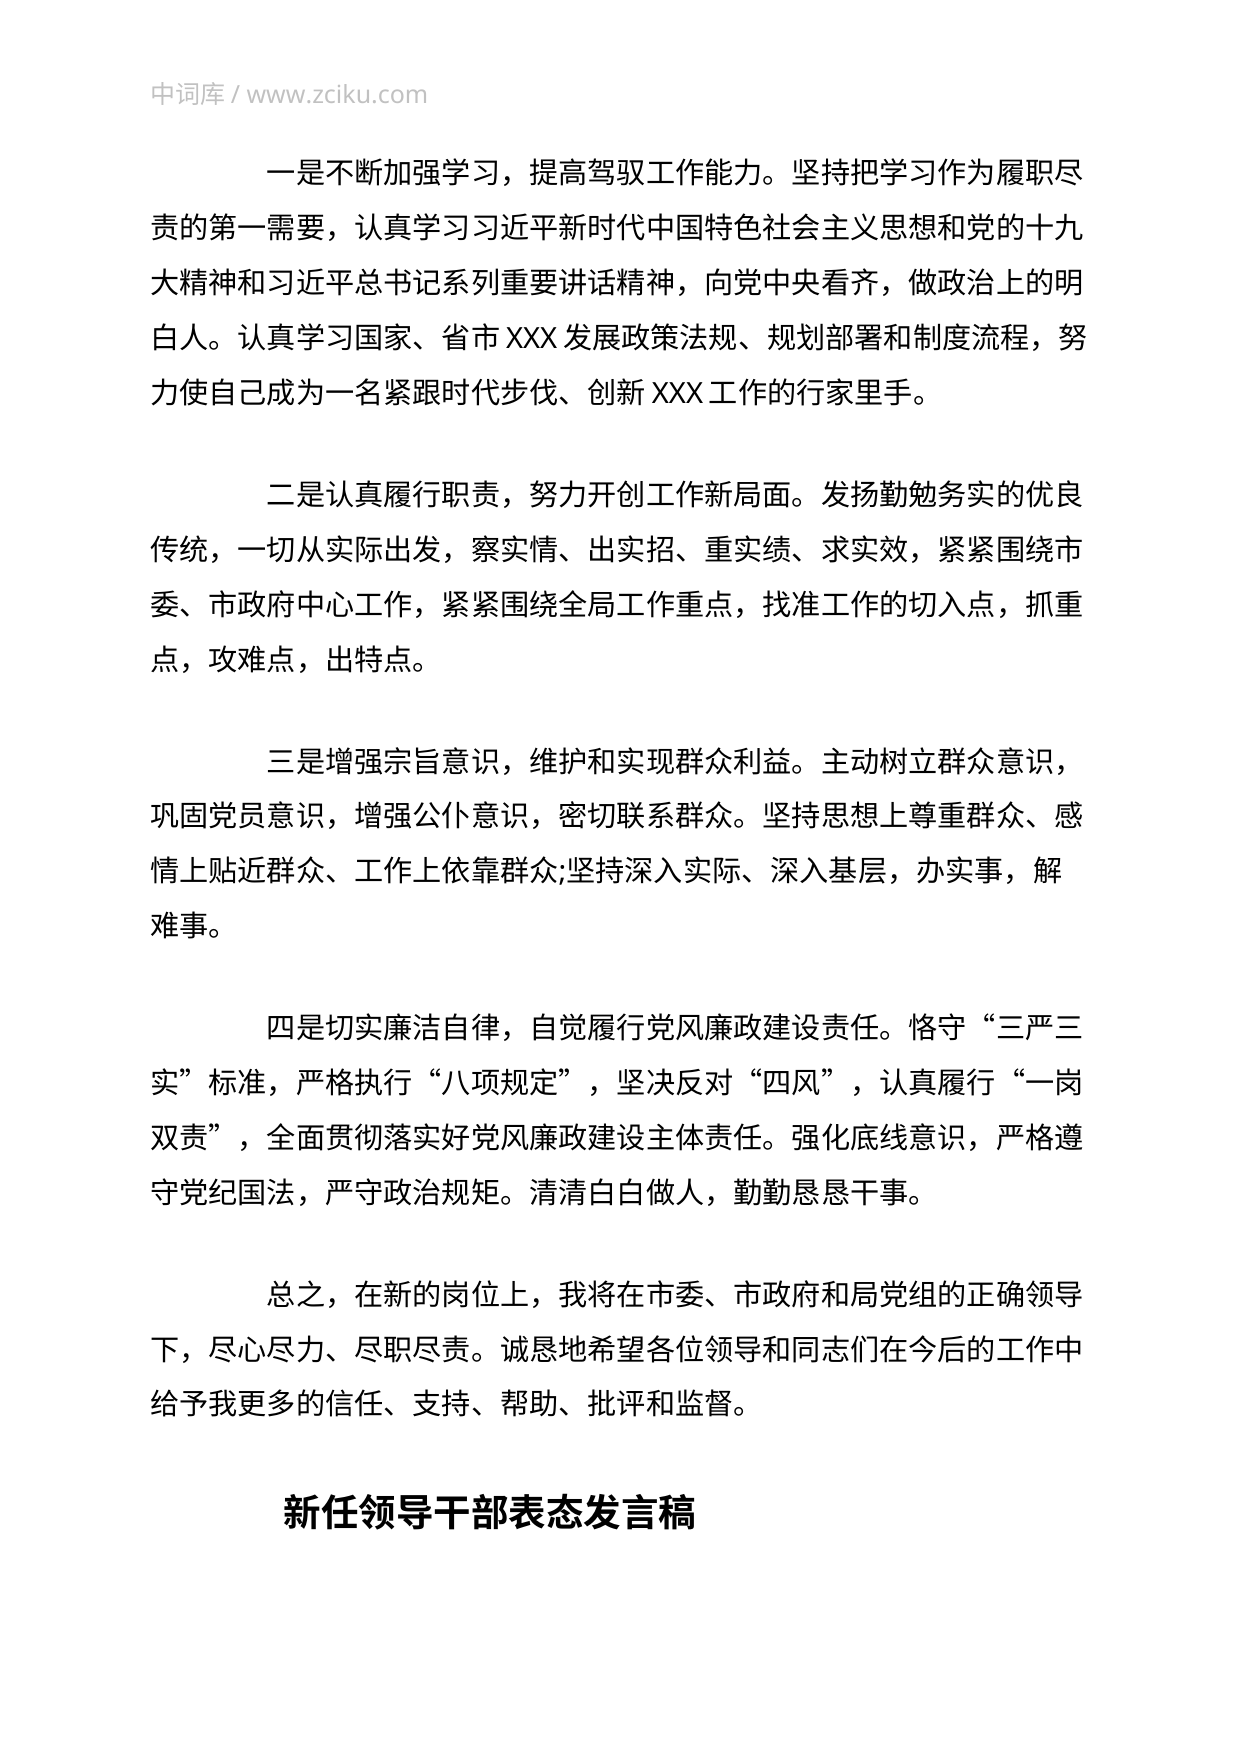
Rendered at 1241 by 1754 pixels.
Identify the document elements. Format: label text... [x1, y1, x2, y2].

text 四是切实廉洁自律，自觉履行党风廉政建设责任。恪守“三严三实”标准，严格执行“八项规定”，坚决反对“四风”，认真履行“一岗双责”，全面贯彻落实好党风廉政建设主体责任。强化底线意识，严格遵守党纪国法，严守政治规矩。清清白白做人，勤勤恳恳干事。 [150, 1005, 1090, 1212]
text 总之，在新的岗位上，我将在市委、市政府和局党组的正确领导下，尽心尽力、尽职尽责。诚恳地希望各位领导和同志们在今后的工作中给予我更多的信任、支持、帮助、批评和监督。 [150, 1271, 1090, 1423]
text 三是增强宗旨意识，维护和实现群众利益。主动树立群众意识，巩固党员意识，增强公仆意识，密切联系群众。坚持思想上尊重群众、感情上贴近群众、工作上依靠群众;坚持深入实际、深入基层，办实事，解难事。 [150, 738, 1090, 945]
text 一是不断加强学习，提高驾驭工作能力。坚持把学习作为履职尽责的第一需要，认真学习习近平新时代中国特色社会主义思想和党的十九大精神和习近平总书记系列重要讲话精神，向党中央看齐，做政治上的明白人。认真学习国家、省市XXX发展政策法规、规划部署和制度流程，努力使自己成为一名紧跟时代步伐、创新XXX工作的行家里手。 [150, 150, 1090, 412]
text 二是认真履行职责，努力开创工作新局面。发扬勤勉务实的优良传统，一切从实际出发，察实情、出实招、重实绩、求实效，紧紧围绕市委、市政府中心工作，紧紧围绕全局工作重点，找准工作的切入点，抓重点，攻难点，出特点。 [150, 472, 1090, 679]
text 新任领导干部表态发言稿 [150, 1483, 1090, 1537]
